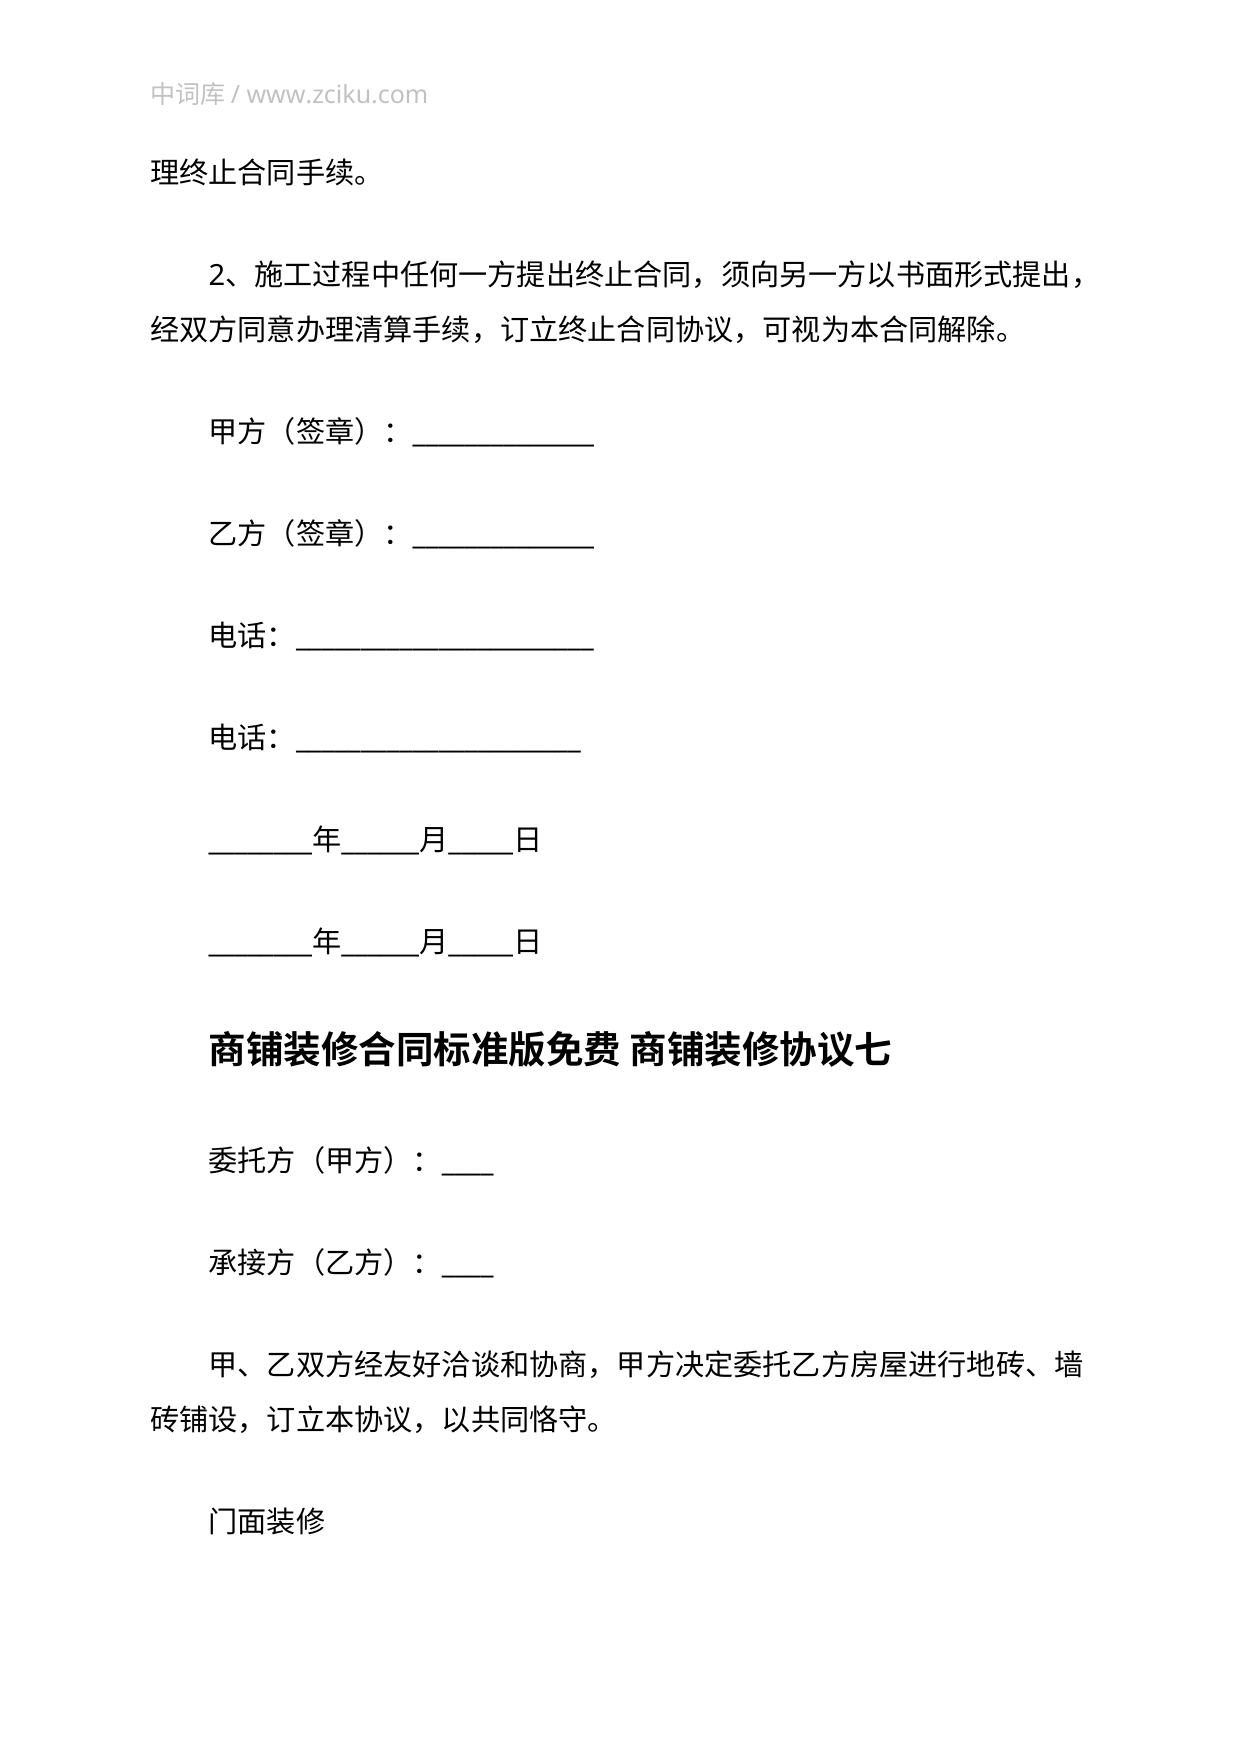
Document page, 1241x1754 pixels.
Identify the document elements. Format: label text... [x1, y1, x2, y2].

text 委托方（甲方）：____ [150, 1138, 1090, 1180]
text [150, 150, 1090, 192]
text 乙方（签章）：______________ [150, 511, 1090, 553]
text 商铺装修合同标准版免费 商铺装修协议七 [150, 1020, 1090, 1075]
text ________年______月_____日 [150, 918, 1090, 961]
text 电话：_______________________ [150, 612, 1090, 655]
text ________年______月_____日 [150, 816, 1090, 859]
text 甲方（签章）：______________ [150, 408, 1090, 451]
text 电话：______________________ [150, 714, 1090, 757]
text 甲、乙双方经友好洽谈和协商，甲方决定委托乙方房屋进行地砖、墙砖铺设，订立本协议，以共同恪守。 [150, 1342, 1090, 1439]
text 承接方（乙方）：____ [150, 1240, 1090, 1282]
text 门面装修 [150, 1498, 1090, 1541]
text 2、施工过程中任何一方提出终止合同，须向另一方以书面形式提出，经双方同意办理清算手续，订立终止合同协议，可视为本合同解除。 [150, 252, 1090, 349]
